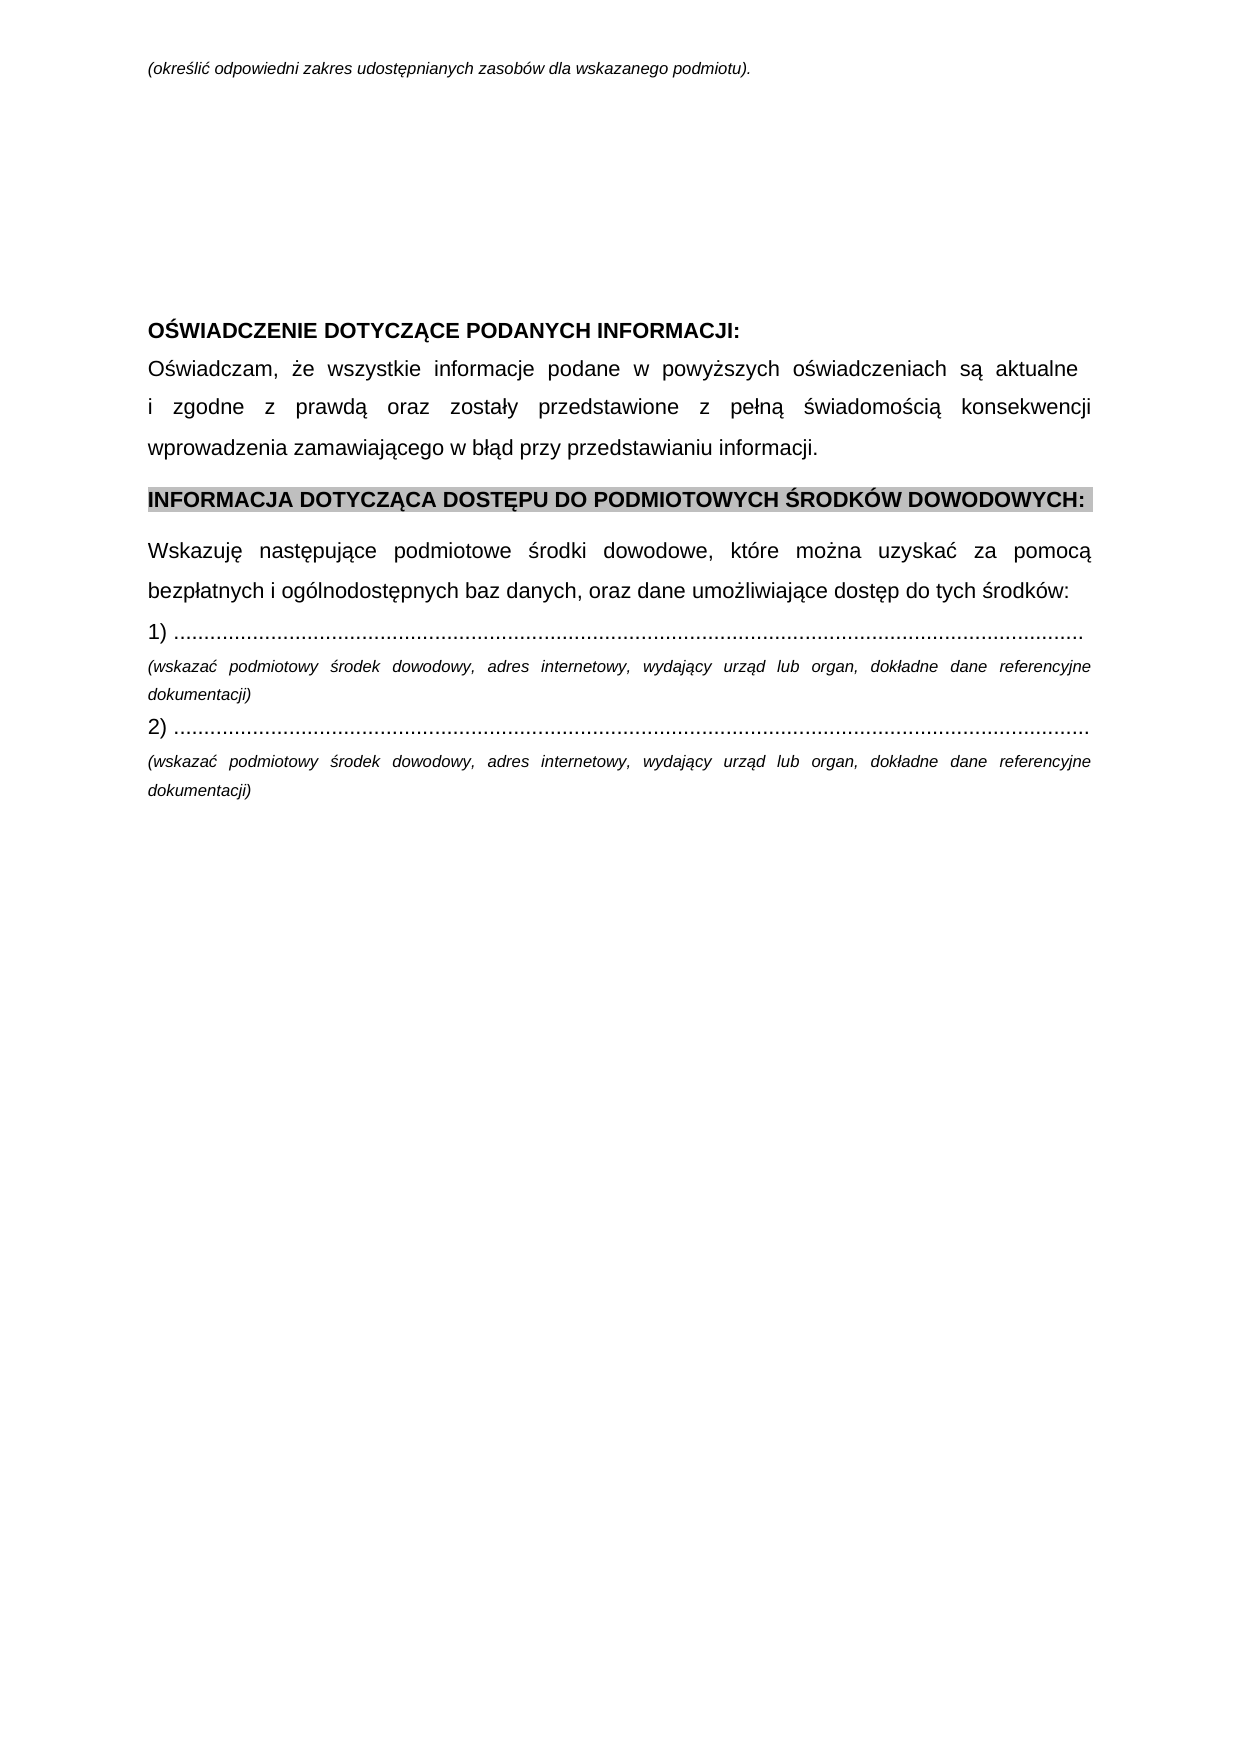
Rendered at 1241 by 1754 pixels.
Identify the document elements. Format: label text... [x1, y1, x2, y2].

text OŚWIADCZENIE DOTYCZĄCE PODANYCH INFORMACJI: [148, 318, 1093, 343]
text (wskazać podmiotowy środek dowodowy, adres internetowy, wydający urząd lub organ, dokładne dane referencyjne dokumentacji) [148, 656, 1093, 704]
text Oświadczam, że wszystkie informacje podane w powyższych oświadczeniach są aktualne i zgodne z prawdą oraz zostały przedstawione z pełną świadomością konsekwencji wprowadzenia zamawiającego w błąd przy przedstawianiu informacji. [148, 356, 1093, 461]
text 1) ...................................................................................................................................................... [148, 619, 1093, 644]
text Wskazuję następujące podmiotowe środki dowodowe, które można uzyskać za pomocą bezpłatnych i ogólnodostępnych baz danych, oraz dane umożliwiające dostęp do tych środków: [148, 537, 1093, 605]
text 2) ....................................................................................................................................................... [148, 714, 1093, 739]
text (wskazać podmiotowy środek dowodowy, adres internetowy, wydający urząd lub organ, dokładne dane referencyjne dokumentacji) [148, 752, 1093, 800]
text (określić odpowiedni zakres udostępnianych zasobów dla wskazanego podmiotu). [148, 59, 1093, 78]
text INFORMACJA DOTYCZĄCA DOSTĘPU DO PODMIOTOWYCH ŚRODKÓW DOWODOWYCH: [148, 487, 1093, 512]
